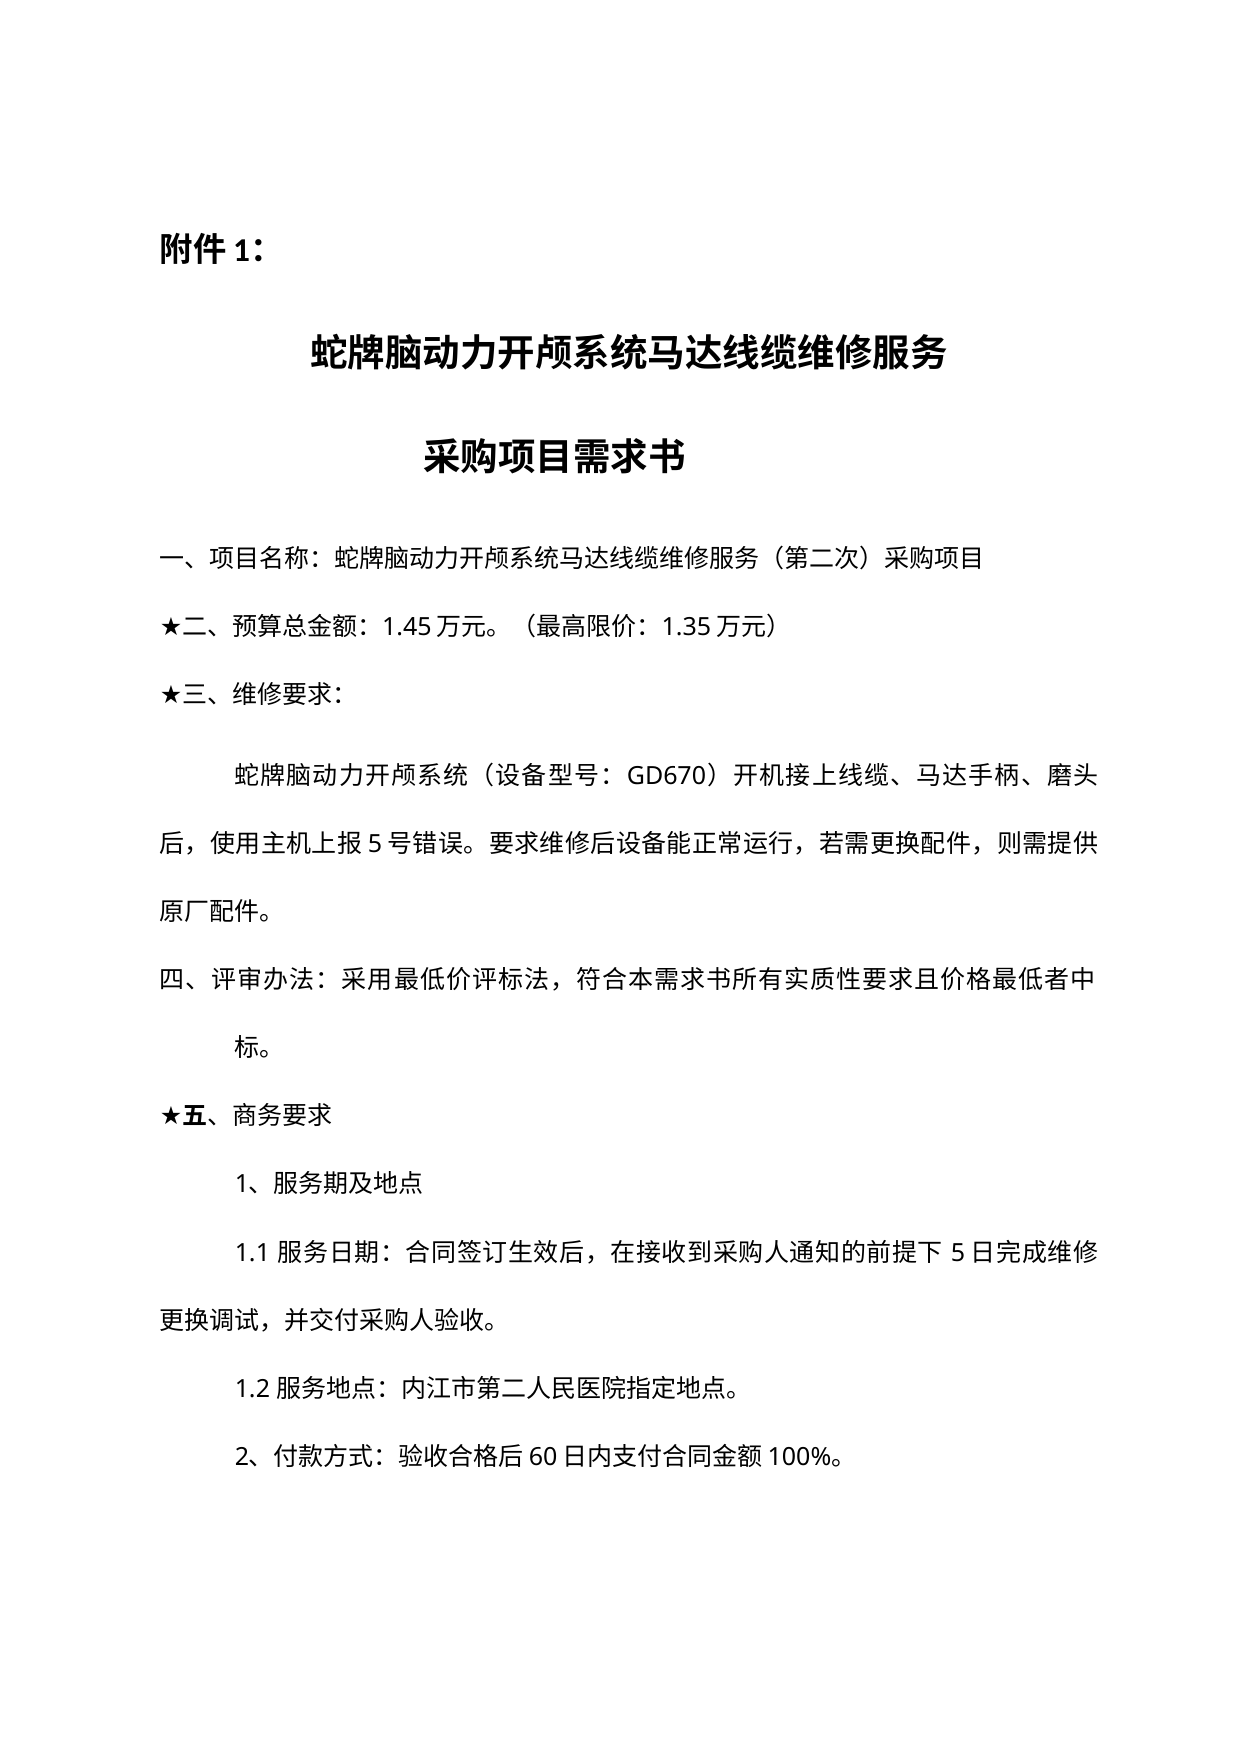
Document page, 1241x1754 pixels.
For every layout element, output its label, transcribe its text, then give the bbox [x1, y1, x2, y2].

text 2、付款方式：验收合格后60日内支付合同金额100%。 [159, 1420, 1098, 1488]
text 1.1 服务日期：合同签订生效后，在接收到采购人通知的前提下5日完成维修更换调试，并交付采购人验收。 [159, 1216, 1098, 1352]
subtitle 蛇牌脑动力开颅系统马达线缆维修服务 [159, 316, 1098, 384]
text 附件1： [159, 213, 1098, 281]
text ★三、维修要求： [159, 658, 1098, 727]
subtitle 采购项目需求书 [159, 420, 1098, 488]
text ★五、商务要求 [159, 1080, 1098, 1148]
list 四、评审办法：采用最低价评标法，符合本需求书所有实质性要求且价格最低者中标。 [159, 943, 1098, 1080]
list ★二、预算总金额：1.45万元。（最高限价：1.35万元） [159, 590, 1098, 658]
text 1.2 服务地点：内江市第二人民医院指定地点。 [159, 1352, 1098, 1420]
list 蛇牌脑动力开颅系统（设备型号：GD670）开机接上线缆、马达手柄、磨头后，使用主机上报5号错误。要求维修后设备能正常运行，若需更换配件，则需提供原厂配件。 [159, 739, 1098, 943]
list 一、项目名称：蛇牌脑动力开颅系统马达线缆维修服务（第二次）采购项目 [159, 522, 1098, 590]
text 1、服务期及地点 [159, 1148, 1098, 1216]
